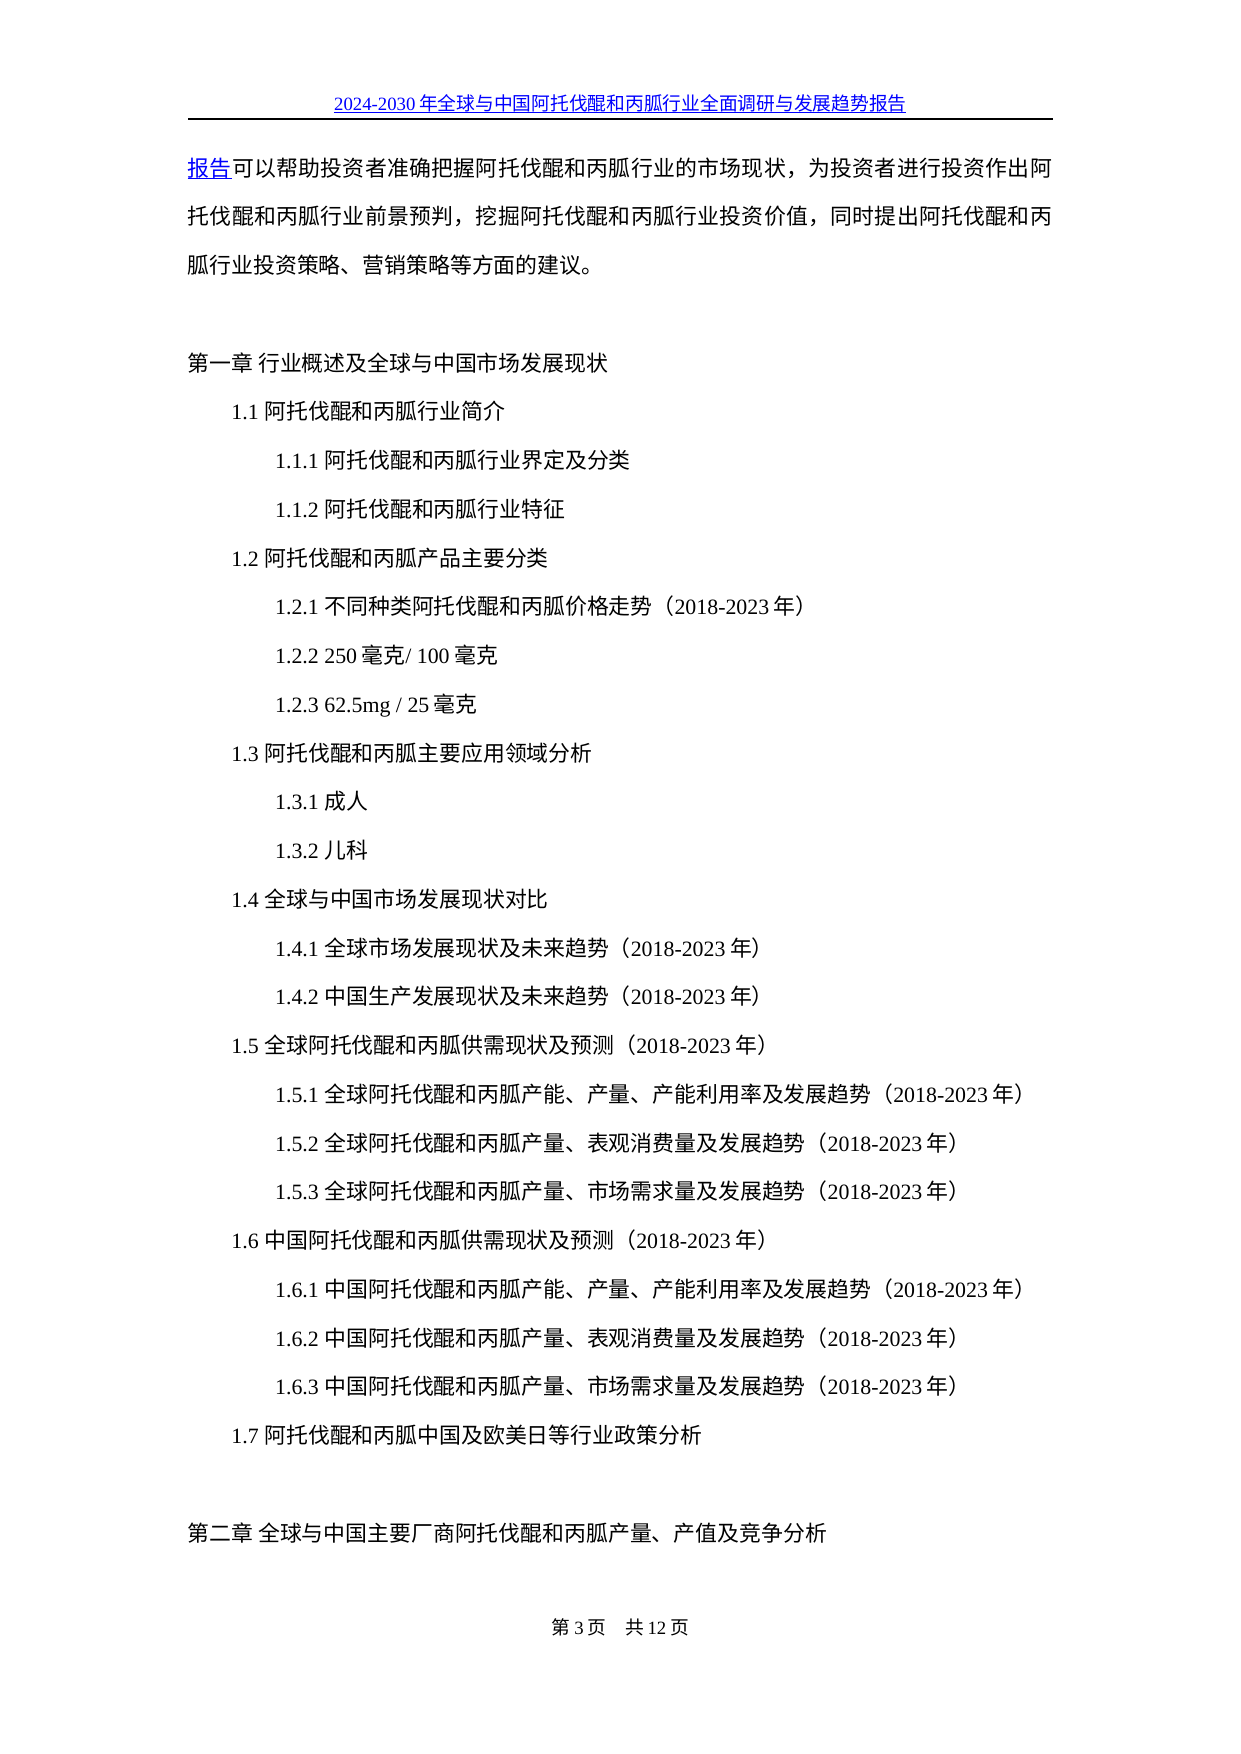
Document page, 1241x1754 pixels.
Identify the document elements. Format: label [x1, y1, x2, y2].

text [187, 150, 1053, 1548]
